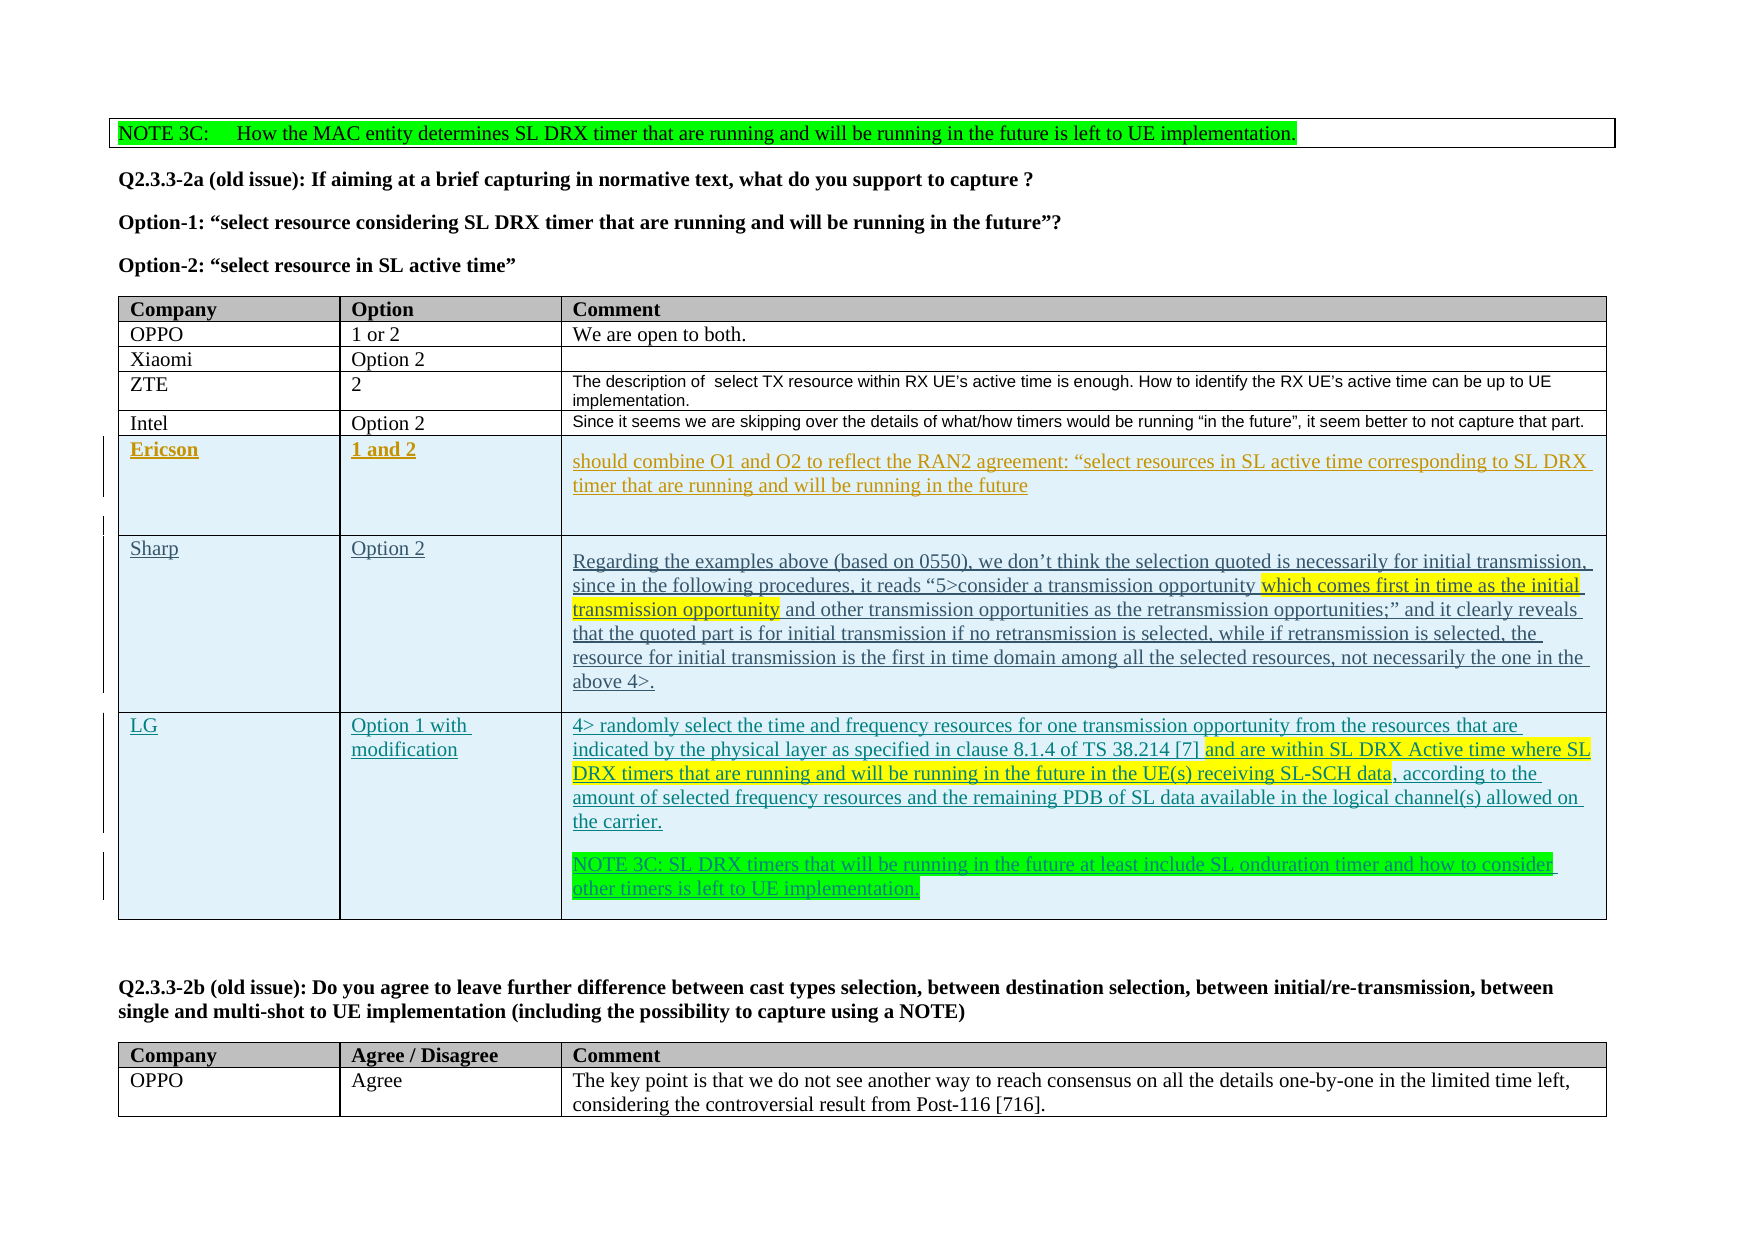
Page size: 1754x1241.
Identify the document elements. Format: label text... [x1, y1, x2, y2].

text Q2.3.3-2a (old issue): If aiming at a brief capturing in normative text, what do you support to capture ? [118, 167, 1606, 191]
table_cell Intel [119, 411, 339, 435]
table_header Company [119, 297, 339, 321]
table_cell Xiaomi [119, 347, 339, 371]
table_header Comment [562, 1043, 1606, 1067]
table_cell The key point is that we do not see another way to reach consensus on all the details one-by-one in the limited time left, considering the controversial result from Post-116 [716]. [562, 1068, 1606, 1116]
text Q2.3.3-2b (old issue): Do you agree to leave further difference between cast types selection, between destination selection, between initial/re-transmission, between single and multi-shot to UE implementation (including the possibility to capture using a NOTE) [118, 975, 1606, 1023]
text Option-2: “select resource in SL active time” [118, 253, 1606, 277]
table_cell Option 2 [341, 411, 561, 435]
table_cell Option 2 [341, 347, 561, 371]
table_cell 1 or 2 [341, 322, 561, 346]
table_cell 2 [341, 372, 561, 410]
table_cell ZTE [119, 372, 339, 410]
text Option-1: “select resource considering SL DRX timer that are running and will be running in the future”? [118, 210, 1606, 234]
table_cell Agree [341, 1068, 561, 1116]
table_cell Since it seems we are skipping over the details of what/how timers would be running “in the future”, it seem better to not capture that part. [562, 411, 1606, 435]
table_cell [562, 347, 1606, 371]
table_header Option [341, 297, 561, 321]
table_header Company [119, 1043, 339, 1067]
table_header Agree / Disagree [341, 1043, 561, 1067]
table_cell OPPO [119, 322, 339, 346]
table_cell We are open to both. [562, 322, 1606, 346]
table_cell OPPO [119, 1068, 339, 1116]
table_cell The description of select TX resource within RX UE’s active time is enough. How to identify the RX UE’s active time can be up to UE implementation. [562, 372, 1606, 410]
table_header Comment [562, 297, 1606, 321]
text NOTE 3C: How the MAC entity determines SL DRX timer that are running and will be running in the future is left to UE implementation. [110, 119, 1614, 147]
